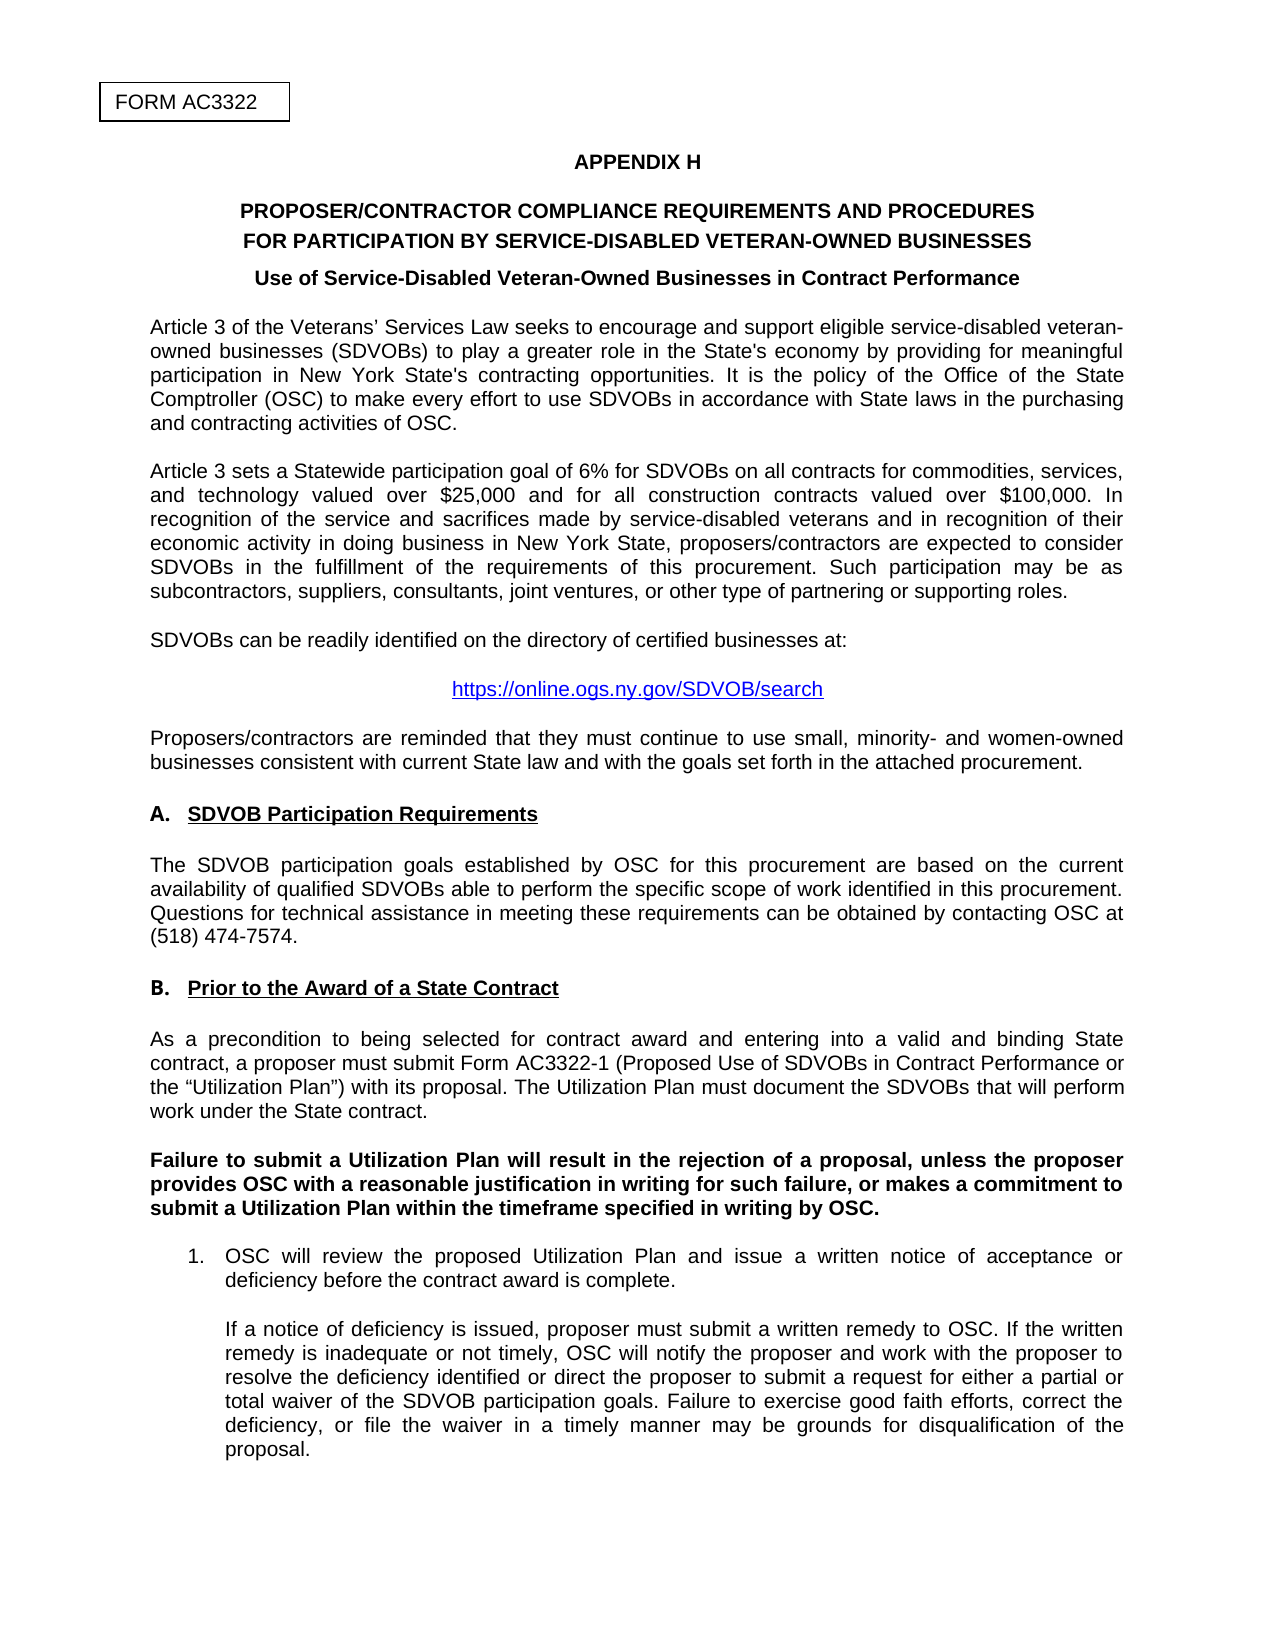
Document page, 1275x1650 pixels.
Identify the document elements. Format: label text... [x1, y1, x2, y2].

list Prior to the Award of a State Contract [150, 973, 1125, 1002]
text Use of Service-Disabled Veteran-Owned Businesses in Contract Performance [150, 266, 1125, 289]
text SDVOBs can be readily identified on the directory of certified businesses at: [150, 628, 1125, 652]
list OSC will review the proposed Utilization Plan and issue a written notice of acceptance or deficiency before the contract award is complete. [187, 1244, 1125, 1292]
text Article 3 of the Veterans’ Services Law seeks to encourage and support eligible service-disabled veteran-owned businesses (SDVOBs) to play a greater role in the State's economy by providing for meaningful participation in New York State's contracting opportunities. It is the policy of the Office of the State Comptroller (OSC) to make every effort to use SDVOBs in accordance with State laws in the purchasing and contracting activities of OSC. [150, 314, 1125, 434]
text Article 3 sets a Statewide participation goal of 6% for SDVOBs on all contracts for commodities, services, and technology valued over $25,000 and for all construction contracts valued over $100,000. In recognition of the service and sacrifices made by service-disabled veterans and in recognition of their economic activity in doing business in New York State, proposers/contractors are expected to consider SDVOBs in the fulfillment of the requirements of this procurement. Such participation may be as subcontractors, suppliers, consultants, joint ventures, or other type of partnering or supporting roles. [150, 459, 1125, 603]
text If a notice of deficiency is issued, proposer must submit a written remedy to OSC. If the written remedy is inadequate or not timely, OSC will notify the proposer and work with the proposer to resolve the deficiency identified or direct the proposer to submit a request for either a partial or total waiver of the SDVOB participation goals. Failure to exercise good faith efforts, correct the deficiency, or file the waiver in a timely manner may be grounds for disqualification of the proposal. [225, 1317, 1125, 1461]
text FOR PARTICIPATION BY SERVICE-DISABLED VETERAN-OWNED BUSINESSES [150, 229, 1125, 253]
text PROPOSER/CONTRACTOR COMPLIANCE REQUIREMENTS AND PROCEDURES [150, 199, 1125, 223]
text As a precondition to being selected for contract award and entering into a valid and binding State contract, a proposer must submit Form AC3322-1 (Proposed Use of SDVOBs in Contract Performance or the “Utilization Plan”) with its proposal. The Utilization Plan must document the SDVOBs that will perform work under the State contract. [150, 1027, 1125, 1122]
text Failure to submit a Utilization Plan will result in the rejection of a proposal, unless the proposer provides OSC with a reasonable justification in writing for such failure, or makes a commitment to submit a Utilization Plan within the timeframe specified in writing by OSC. [150, 1147, 1125, 1219]
text The SDVOB participation goals established by OSC for this procurement are based on the current availability of qualified SDVOBs able to perform the specific scope of work identified in this procurement. Questions for technical assistance in meeting these requirements can be obtained by contacting OSC at (518) 474-7574. [150, 852, 1125, 948]
text APPENDIX H [150, 150, 1125, 174]
list SDVOB Participation Requirements [150, 799, 1125, 827]
text https://online.ogs.ny.gov/SDVOB/search [150, 677, 1125, 701]
text Proposers/contractors are reminded that they must continue to use small, minority- and women-owned businesses consistent with current State law and with the goals set forth in the attached procurement. [150, 726, 1125, 774]
